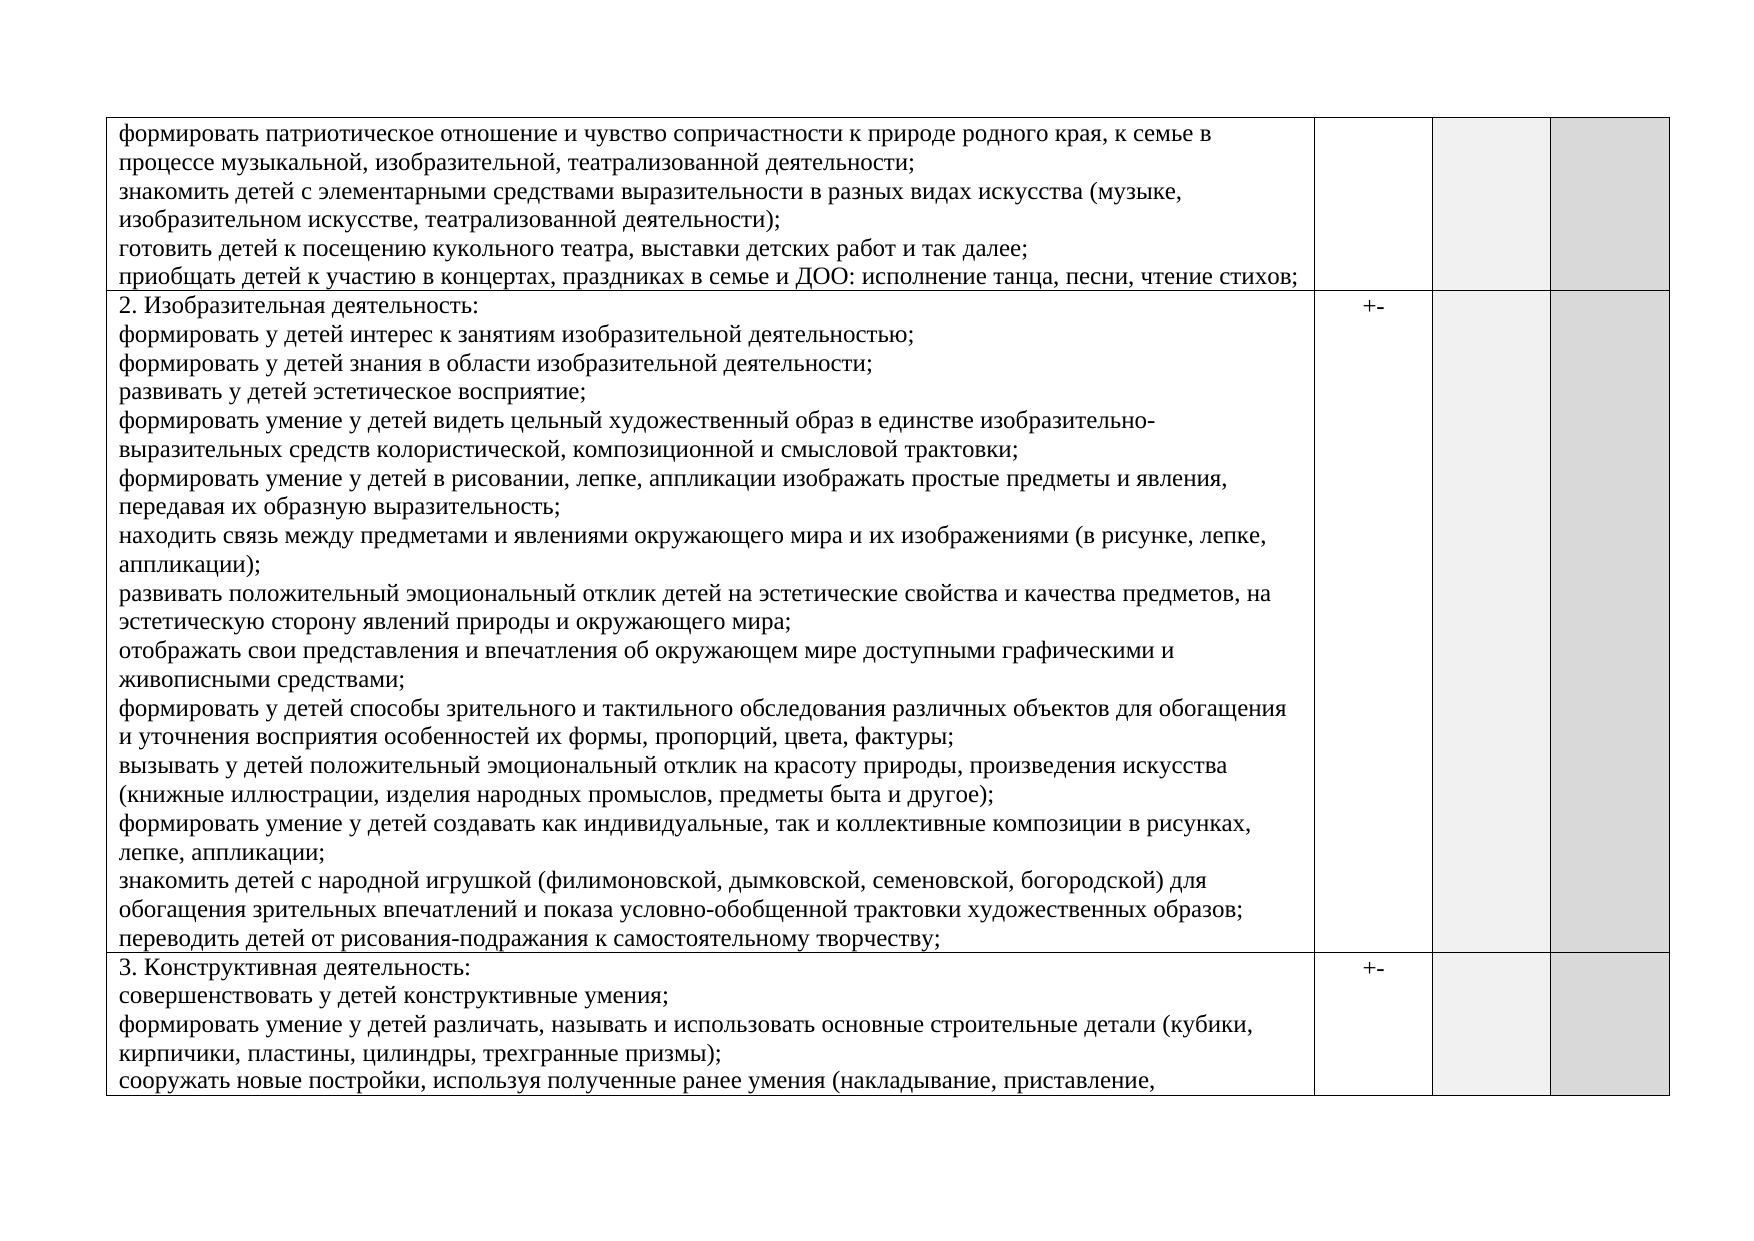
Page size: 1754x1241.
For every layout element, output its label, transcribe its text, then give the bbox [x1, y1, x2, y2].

table_cell [1551, 291, 1669, 952]
table_cell 3. Конструктивная деятельность: совершенствовать у детей конструктивные умения; формировать умение у детей различать, называть и использовать основные строительные детали (кубики, кирпичики, пластины, цилиндры, трехгранные призмы); сооружать новые постройки, используя полученные ранее умения (накладывание, приставление, [107, 953, 1314, 1095]
table_cell [1433, 953, 1550, 1095]
table_cell [1433, 291, 1550, 952]
table_header [1551, 118, 1669, 290]
table_cell 2. Изобразительная деятельность: формировать у детей интерес к занятиям изобразительной деятельностью; формировать у детей знания в области изобразительной деятельности; развивать у детей эстетическое восприятие; формировать умение у детей видеть цельный художественный образ в единстве изобразительно- выразительных средств колористической, композиционной и смысловой трактовки; формировать умение у детей в рисовании, лепке, аппликации изображать простые предметы и явления, передавая их образную выразительность; находить связь между предметами и явлениями окружающего мира и их изображениями (в рисунке, лепке, аппликации); развивать положительный эмоциональный отклик детей на эстетические свойства и качества предметов, на эстетическую сторону явлений природы и окружающего мира; отображать свои представления и впечатления об окружающем мире доступными графическими и живописными средствами; формировать у детей способы зрительного и тактильного обследования различных объектов для обогащения и уточнения восприятия особенностей их формы, пропорций, цвета, фактуры; вызывать у детей положительный эмоциональный отклик на красоту природы, произведения искусства (книжные иллюстрации, изделия народных промыслов, предметы быта и другое); формировать умение у детей создавать как индивидуальные, так и коллективные композиции в рисунках, лепке, аппликации; знакомить детей с народной игрушкой (филимоновской, дымковской, семеновской, богородской) для обогащения зрительных впечатлений и показа условно-обобщенной трактовки художественных образов; переводить детей от рисования-подражания к самостоятельному творчеству; [107, 291, 1314, 952]
table_cell +- [1315, 953, 1432, 1095]
table_cell [1551, 953, 1669, 1095]
table_header [1315, 118, 1432, 290]
table_cell +- [1315, 291, 1432, 952]
table_header [1433, 118, 1550, 290]
table_header формировать патриотическое отношение и чувство сопричастности к природе родного края, к семье в процессе музыкальной, изобразительной, театрализованной деятельности; знакомить детей с элементарными средствами выразительности в разных видах искусства (музыке, изобразительном искусстве, театрализованной деятельности); готовить детей к посещению кукольного театра, выставки детских работ и так далее; приобщать детей к участию в концертах, праздниках в семье и ДОО: исполнение танца, песни, чтение стихов; [107, 118, 1314, 290]
